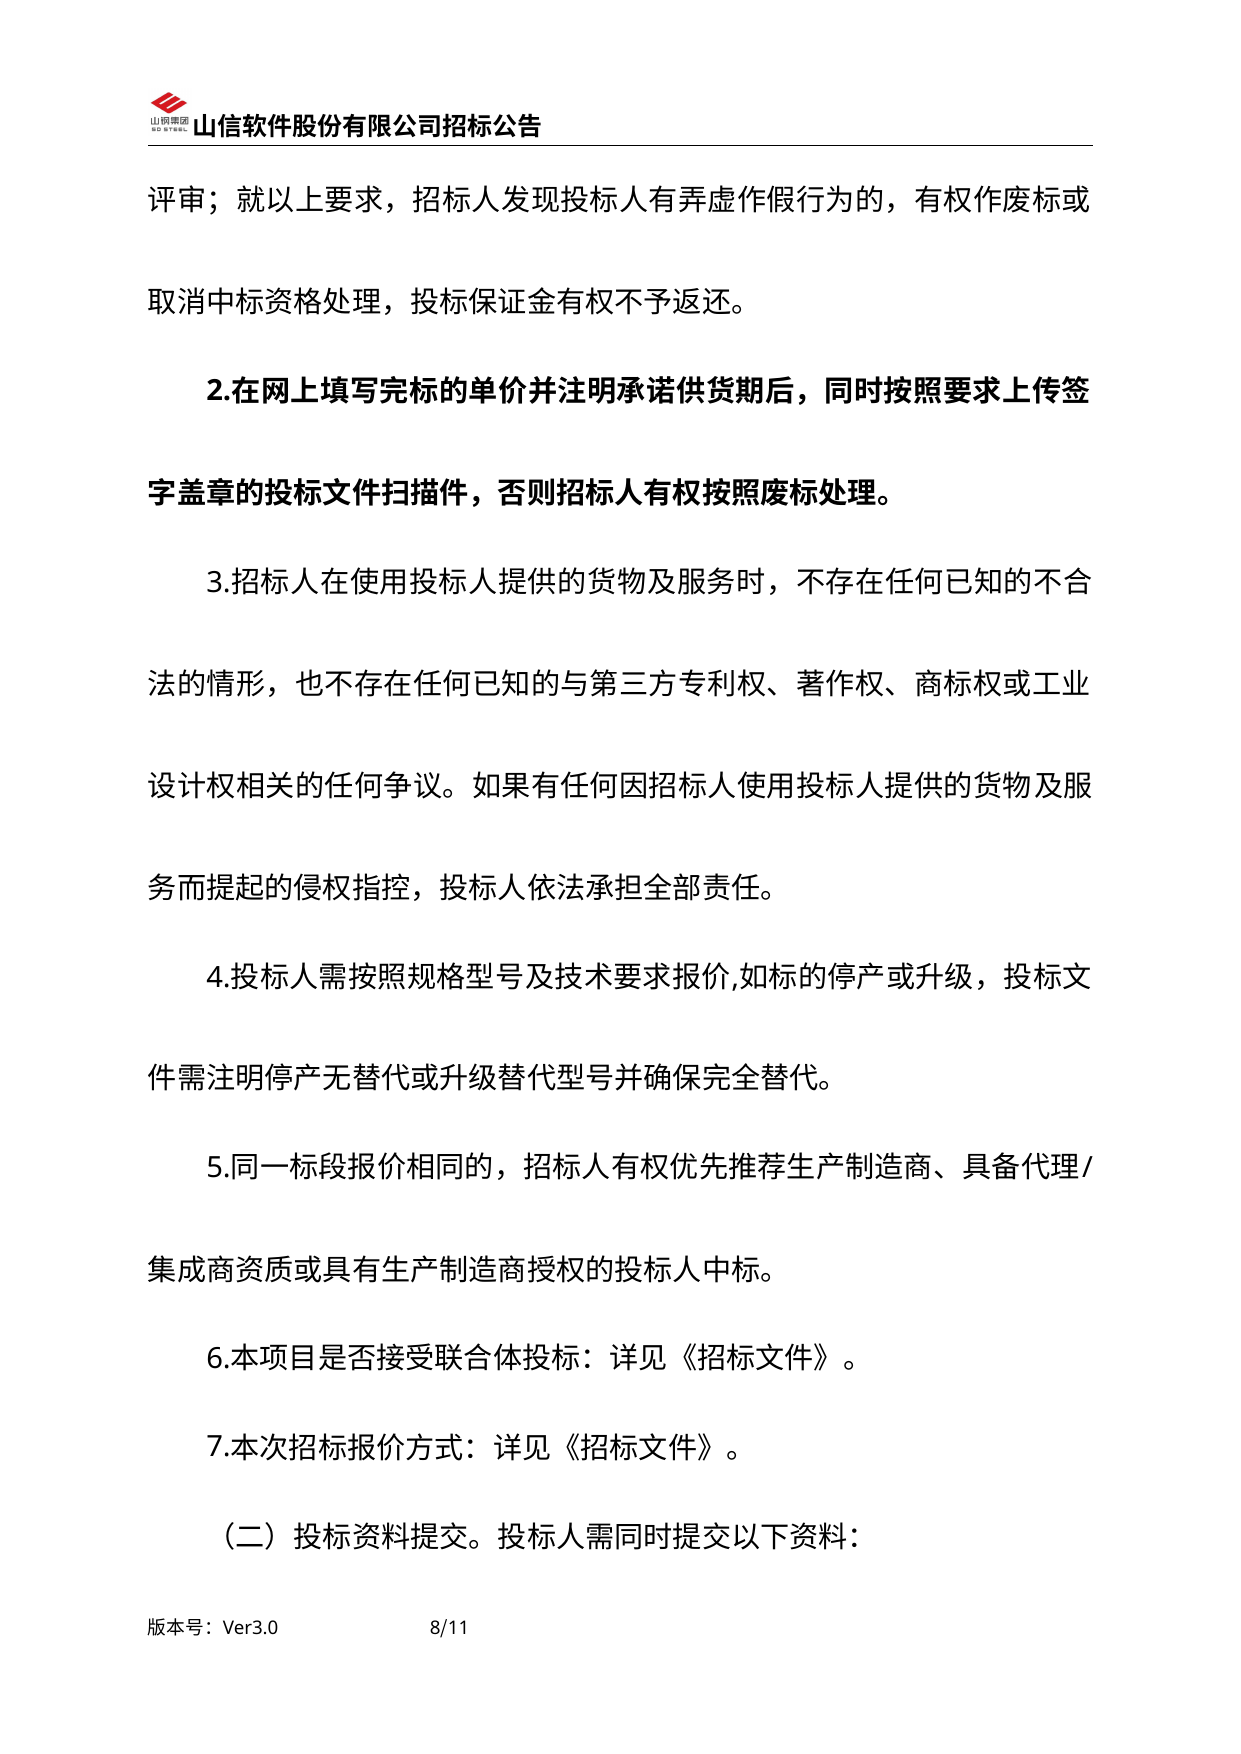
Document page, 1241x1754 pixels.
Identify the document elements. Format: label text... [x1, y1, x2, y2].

text 4.投标人需按照规格型号及技术要求报价,如标的停产或升级，投标文件需注明停产无替代或升级替代型号并确保完全替代。 [148, 940, 1093, 1110]
text 5.同一标段报价相同的，招标人有权优先推荐生产制造商、具备代理/集成商资质或具有生产制造商授权的投标人中标。 [148, 1131, 1093, 1301]
text （二）投标资料提交。投标人需同时提交以下资料： [148, 1500, 1093, 1568]
text 7.本次招标报价方式：详见《招标文件》。 [148, 1411, 1093, 1479]
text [148, 164, 1093, 334]
text 2.在网上填写完标的单价并注明承诺供货期后，同时按照要求上传签字盖章的投标文件扫描件，否则招标人有权按照废标处理。 [148, 355, 1093, 524]
text 6.本项目是否接受联合体投标：详见《招标文件》。 [148, 1322, 1093, 1390]
text 3.招标人在使用投标人提供的货物及服务时，不存在任何已知的不合法的情形，也不存在任何已知的与第三方专利权、著作权、商标权或工业设计权相关的任何争议。如果有任何因招标人使用投标人提供的货物及服务而提起的侵权指控，投标人依法承担全部责任。 [148, 546, 1093, 919]
